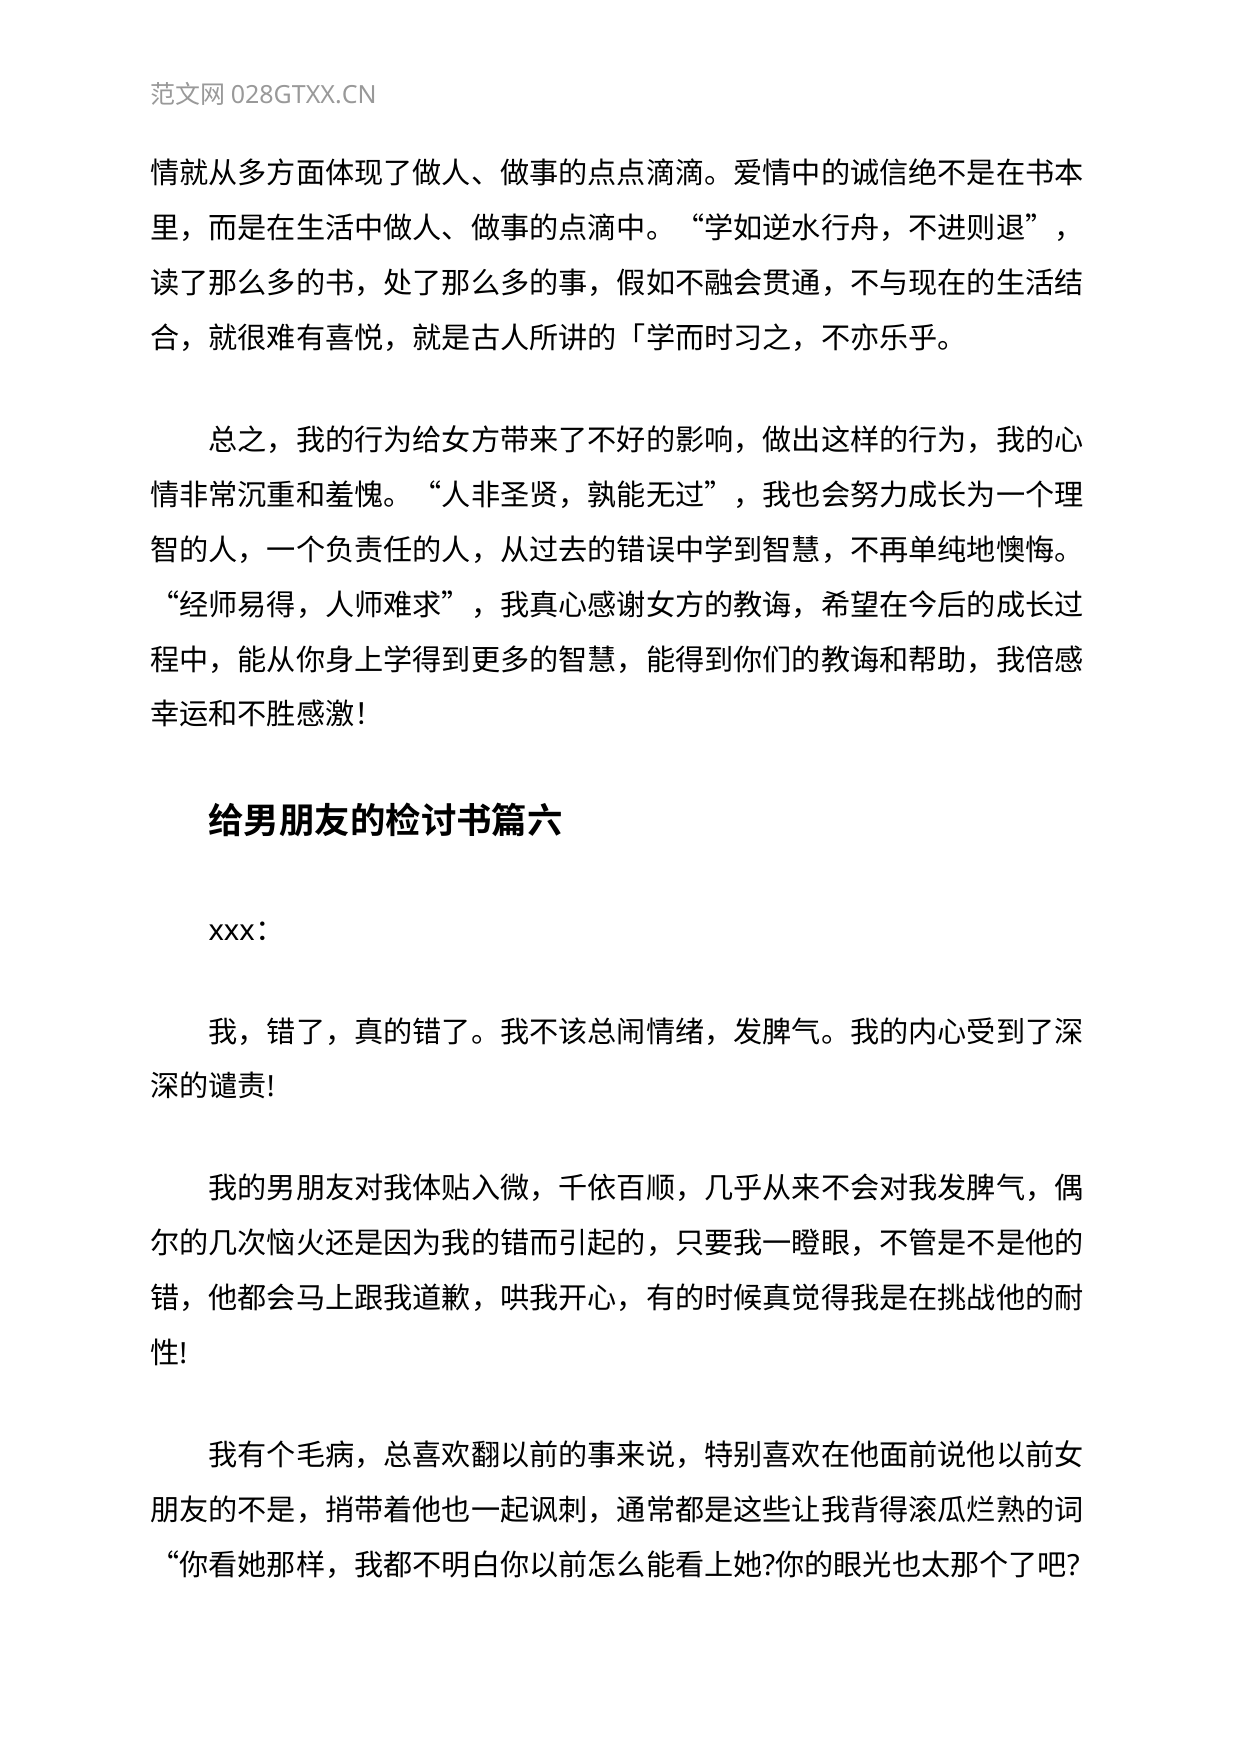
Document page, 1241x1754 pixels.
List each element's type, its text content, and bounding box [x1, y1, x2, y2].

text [150, 1432, 1090, 1584]
text 我，错了，真的错了。我不该总闹情绪，发脾气。我的内心受到了深深的谴责! [150, 1008, 1090, 1105]
text 我的男朋友对我体贴入微，千依百顺，几乎从来不会对我发脾气，偶尔的几次恼火还是因为我的错而引起的，只要我一瞪眼，不管是不是他的错，他都会马上跟我道歉，哄我开心，有的时候真觉得我是在挑战他的耐性! [150, 1165, 1090, 1372]
text 给男朋友的检讨书篇六 [150, 793, 1090, 844]
text 总之，我的行为给女方带来了不好的影响，做出这样的行为，我的心情非常沉重和羞愧。“人非圣贤，孰能无过”，我也会努力成长为一个理智的人，一个负责任的人，从过去的错误中学到智慧，不再单纯地懊悔。“经师易得，人师难求”，我真心感谢女方的教诲，希望在今后的成长过程中，能从你身上学得到更多的智慧，能得到你们的教诲和帮助，我倍感幸运和不胜感激！ [150, 416, 1090, 733]
text xxx： [150, 906, 1090, 948]
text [150, 150, 1090, 357]
